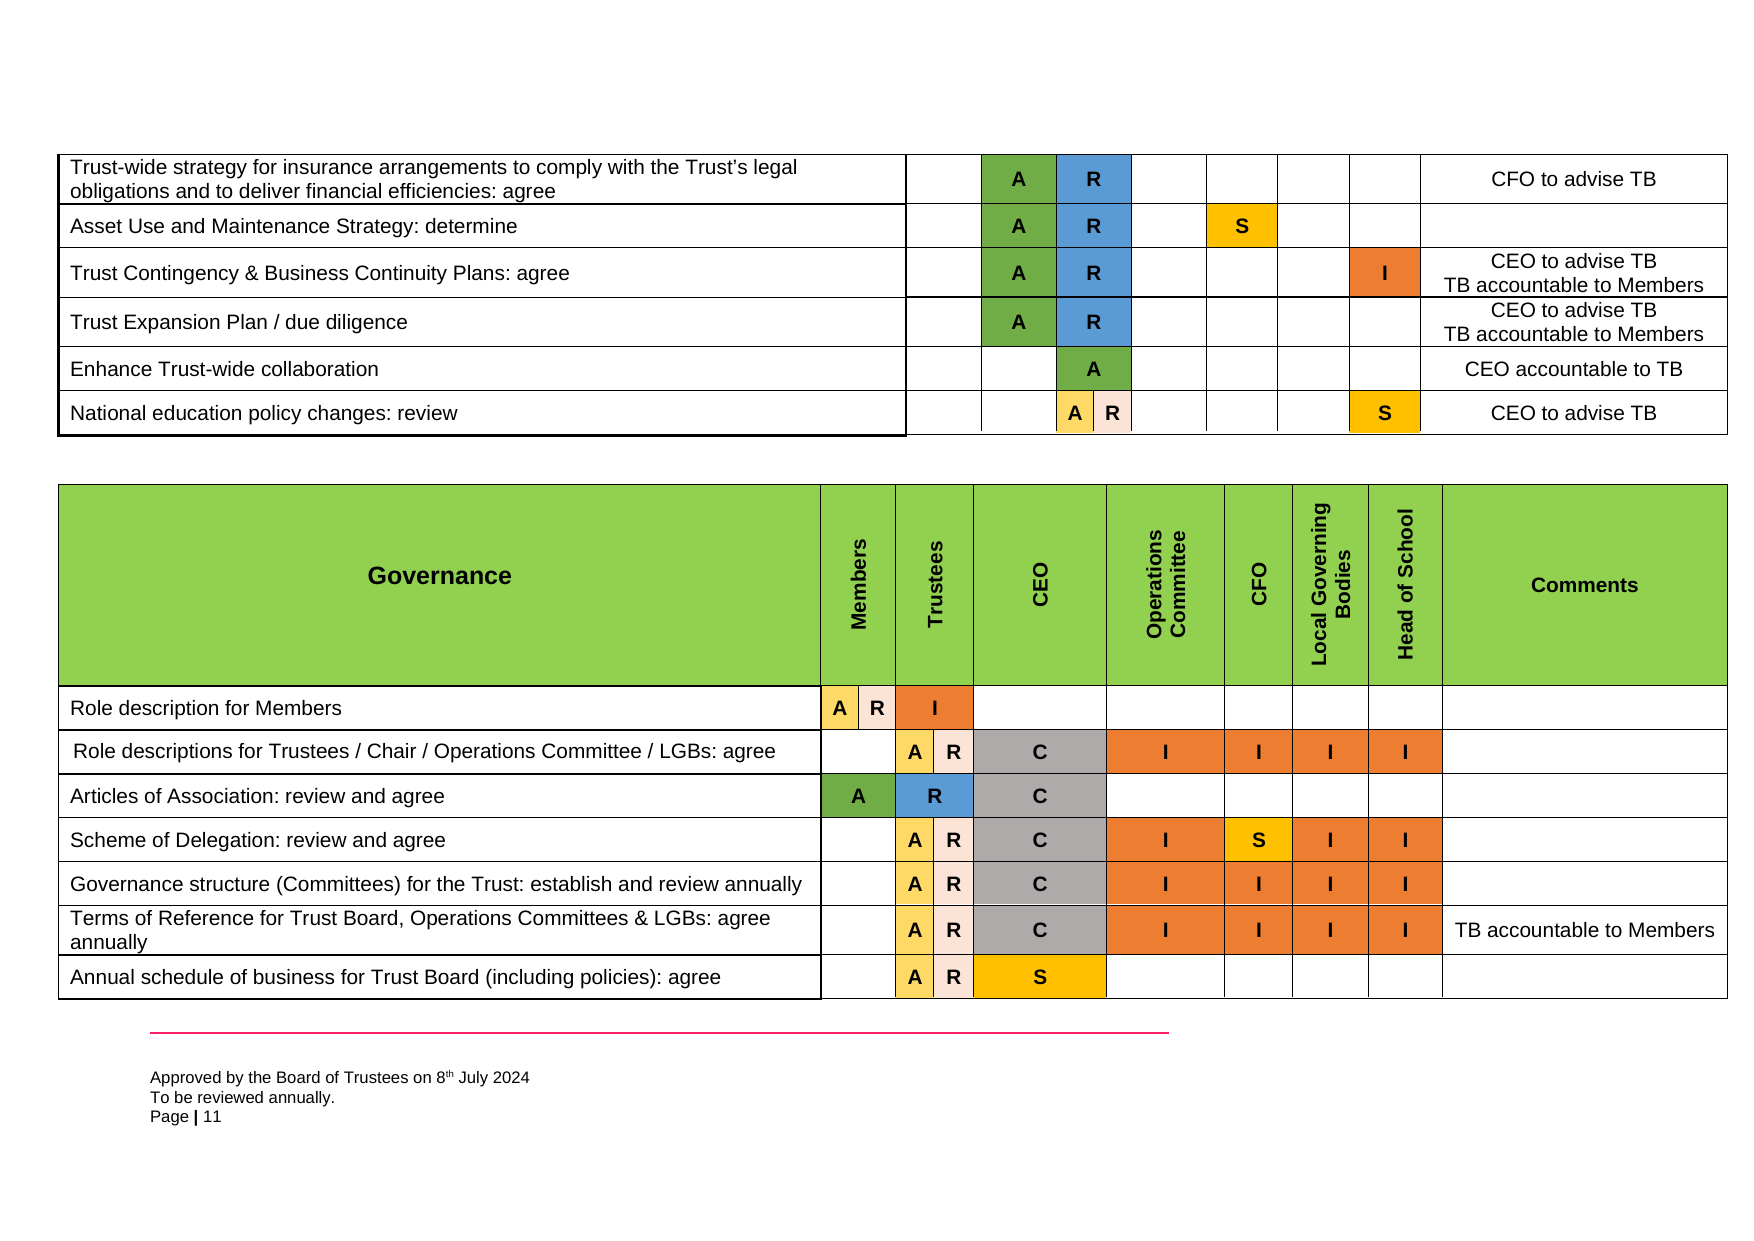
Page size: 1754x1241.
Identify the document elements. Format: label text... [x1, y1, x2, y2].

table_cell [1443, 730, 1727, 773]
table_cell [1278, 204, 1349, 247]
table_cell A [982, 248, 1056, 296]
table_cell CEO to advise TB [1420, 391, 1727, 433]
table_cell I [1369, 818, 1442, 861]
table_header Trustees [896, 485, 973, 685]
table_cell A [1057, 347, 1131, 390]
table_cell [1207, 298, 1277, 346]
table_cell [907, 347, 981, 390]
table_cell [1278, 298, 1349, 346]
table_cell [1132, 298, 1206, 346]
table_cell [1350, 155, 1420, 203]
table_cell A [982, 155, 1056, 203]
table_cell Articles of Association: review and agree [59, 775, 820, 817]
table_cell TB accountable to Members [1443, 906, 1727, 954]
table_cell Trust Contingency & Business Continuity Plans: agree [60, 248, 905, 296]
table_cell Role description for Members [59, 687, 820, 729]
table_cell [1278, 248, 1349, 296]
table_cell S [974, 955, 1106, 998]
table_cell I [1225, 906, 1292, 954]
table_cell I [1107, 906, 1224, 954]
table_header Head of School [1369, 485, 1442, 685]
table_cell Trust Expansion Plan / due diligence [60, 298, 905, 346]
table_cell CEO to advise TB TB accountable to Members [1421, 298, 1727, 346]
table_cell A [896, 730, 933, 773]
table_cell [1225, 686, 1292, 729]
table_cell [822, 730, 895, 773]
table_cell R [1057, 155, 1131, 203]
table_cell A [896, 955, 933, 998]
table_cell S [1349, 391, 1420, 433]
table_cell [907, 248, 981, 296]
table_cell [1350, 204, 1420, 247]
table_cell I [1350, 248, 1420, 296]
table_cell A [1056, 391, 1094, 433]
table_cell R [934, 955, 973, 998]
table_cell A [982, 204, 1056, 247]
table_cell [1421, 204, 1727, 247]
table_cell I [1225, 862, 1292, 904]
table_cell R [1094, 391, 1131, 433]
table_cell [974, 686, 1106, 729]
table_cell [822, 862, 895, 904]
table_cell Asset Use and Maintenance Strategy: determine [60, 205, 905, 247]
table_cell [907, 155, 981, 203]
table_cell I [1369, 906, 1442, 954]
table_cell I [1107, 730, 1224, 773]
table_cell [1132, 155, 1206, 203]
table_cell I [1293, 906, 1368, 954]
table_header Operations Committee [1107, 485, 1224, 685]
table_cell R [896, 774, 973, 817]
table_cell [907, 298, 981, 346]
table_cell I [1107, 862, 1224, 904]
table_cell R [934, 730, 973, 773]
table_cell CEO to advise TB TB accountable to Members [1421, 248, 1727, 296]
table_cell S [1207, 204, 1277, 247]
table_cell A [896, 862, 933, 904]
table_cell I [1225, 730, 1292, 773]
table_cell I [1107, 818, 1224, 861]
table_cell I [1293, 818, 1368, 861]
table_header CFO [1225, 485, 1292, 685]
table_cell R [934, 818, 973, 861]
table_cell C [974, 818, 1106, 861]
table_cell R [1057, 298, 1131, 346]
table_cell I [1369, 730, 1442, 773]
table_cell [1443, 862, 1727, 904]
table_cell [1225, 955, 1293, 998]
table_cell [1368, 955, 1442, 998]
table_cell Governance structure (Committees) for the Trust: establish and review annually [59, 862, 820, 904]
table_cell Terms of Reference for Trust Board, Operations Committees & LGBs: agree annually [59, 906, 820, 954]
table_cell [907, 391, 981, 433]
table_cell S [1225, 818, 1292, 861]
table_cell [1131, 391, 1206, 433]
table_cell [1443, 774, 1727, 817]
table_cell [907, 204, 981, 247]
table_cell C [974, 730, 1106, 773]
table_cell R [1057, 204, 1131, 247]
table_cell [1369, 686, 1442, 729]
table_cell I [896, 686, 973, 729]
table_header Members [821, 485, 895, 685]
table_cell Annual schedule of business for Trust Board (including policies): agree [59, 956, 820, 998]
table_cell [1443, 818, 1727, 861]
table_cell [1207, 248, 1277, 296]
table_cell [822, 818, 895, 861]
table_cell [1293, 686, 1368, 729]
table_cell CEO accountable to TB [1421, 347, 1727, 390]
table_cell [1369, 774, 1442, 817]
table_cell [1442, 955, 1727, 998]
table_cell I [1293, 862, 1368, 904]
table_header CEO [974, 485, 1106, 685]
table_cell [1206, 391, 1278, 433]
table_cell [822, 955, 896, 998]
table_cell [1278, 155, 1349, 203]
table_cell [1207, 155, 1277, 203]
table_cell [1278, 347, 1349, 390]
table_cell [1106, 955, 1225, 998]
table_cell CFO to advise TB [1421, 155, 1727, 203]
table_cell A [896, 906, 933, 954]
table_cell [1132, 347, 1206, 390]
table_cell [1278, 391, 1349, 433]
table_cell [822, 906, 895, 954]
table_cell [1350, 347, 1420, 390]
table_cell R [934, 862, 973, 904]
table_cell I [1293, 730, 1368, 773]
table_cell Enhance Trust-wide collaboration [60, 347, 905, 390]
table_cell A [822, 774, 895, 817]
table_header Local Governing Bodies [1293, 485, 1368, 685]
table_cell [981, 391, 1056, 433]
table_cell [1225, 774, 1292, 817]
table_cell [1350, 298, 1420, 346]
table_cell I [1369, 862, 1442, 904]
table_cell Trust-wide strategy for insurance arrangements to comply with the Trust’s legal obligations and to deliver financial efficiencies: agree [60, 155, 905, 203]
table_cell A [896, 818, 933, 861]
table_cell A [822, 686, 858, 729]
table_cell A [982, 298, 1056, 346]
table_cell C [974, 774, 1106, 817]
table_cell Scheme of Delegation: review and agree [59, 818, 820, 861]
table_cell Role descriptions for Trustees / Chair / Operations Committee / LGBs: agree [59, 731, 820, 773]
table_cell [982, 347, 1056, 390]
table_cell [1107, 774, 1224, 817]
table_cell C [974, 906, 1106, 954]
table_cell [1443, 686, 1727, 729]
table_cell C [974, 862, 1106, 904]
table_cell National education policy changes: review [60, 391, 905, 433]
table_cell [1107, 686, 1224, 729]
table_cell R [1057, 248, 1131, 296]
table_cell [1207, 347, 1277, 390]
table_header Governance [59, 485, 820, 685]
table_cell [1293, 955, 1368, 998]
table_cell R [859, 686, 895, 729]
table_cell [1132, 204, 1206, 247]
table_cell [1132, 248, 1206, 296]
table_header Comments [1443, 485, 1727, 685]
table_cell [1293, 774, 1368, 817]
table_cell R [934, 906, 973, 954]
